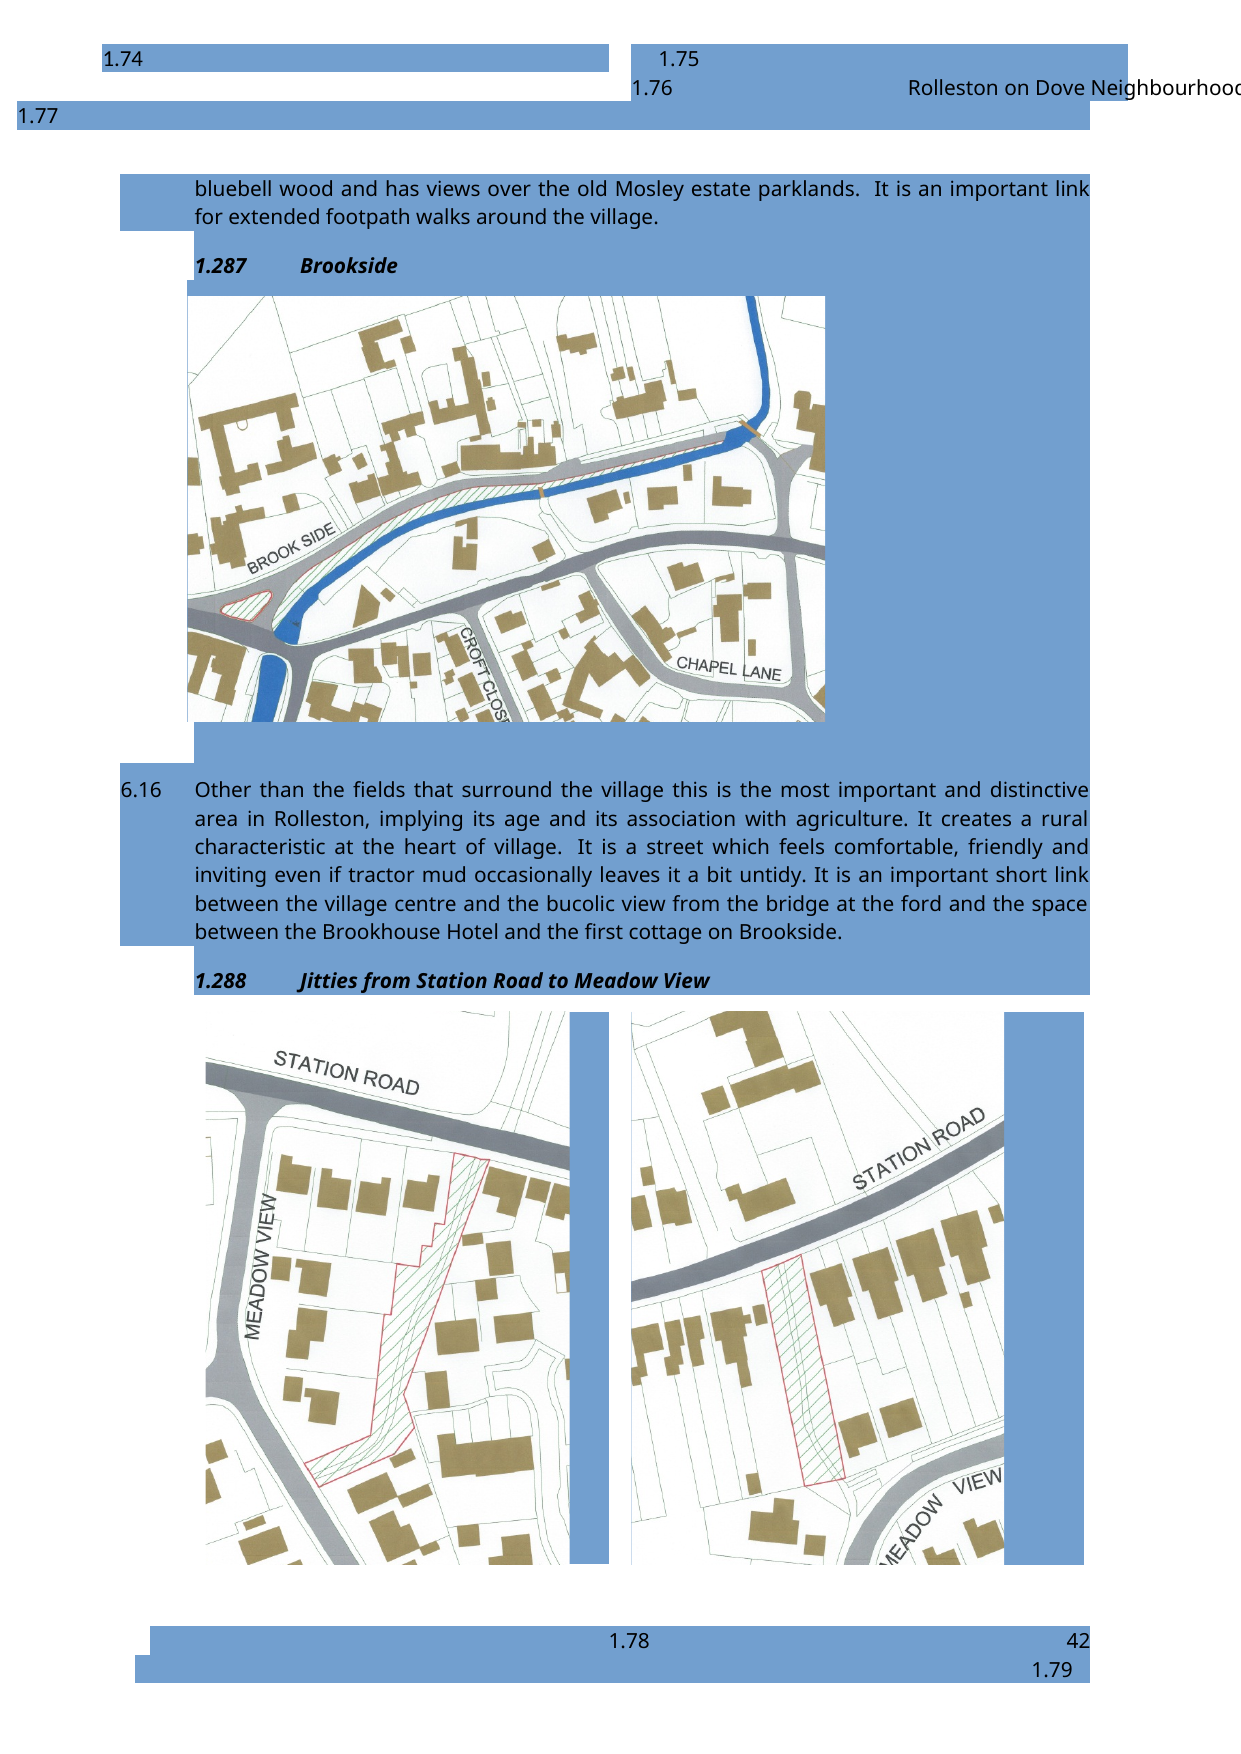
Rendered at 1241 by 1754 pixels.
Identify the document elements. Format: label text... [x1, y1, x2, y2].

table_header [620, 999, 1095, 1577]
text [120, 174, 1090, 231]
picture [205, 1011, 570, 1565]
picture [187, 296, 826, 722]
subtitle Brookside [194, 252, 1090, 280]
picture [631, 1011, 1005, 1565]
text Other than the fields that surround the village this is the most important and distinctive area in Rolleston, implying its age and its association with agriculture. It creates a rural characteristic at the heart of village. It is a street which feels comfortable, friendly and inviting even if tractor mud occasionally leaves it a bit untidy. It is an important short link between the village centre and the bucolic view from the bridge at the ford and the space between the Brookhouse Hotel and the first cottage on Brookside. [120, 775, 1090, 946]
subtitle Jitties from Station Road to Meadow View [194, 967, 1090, 995]
table_header [194, 999, 620, 1577]
